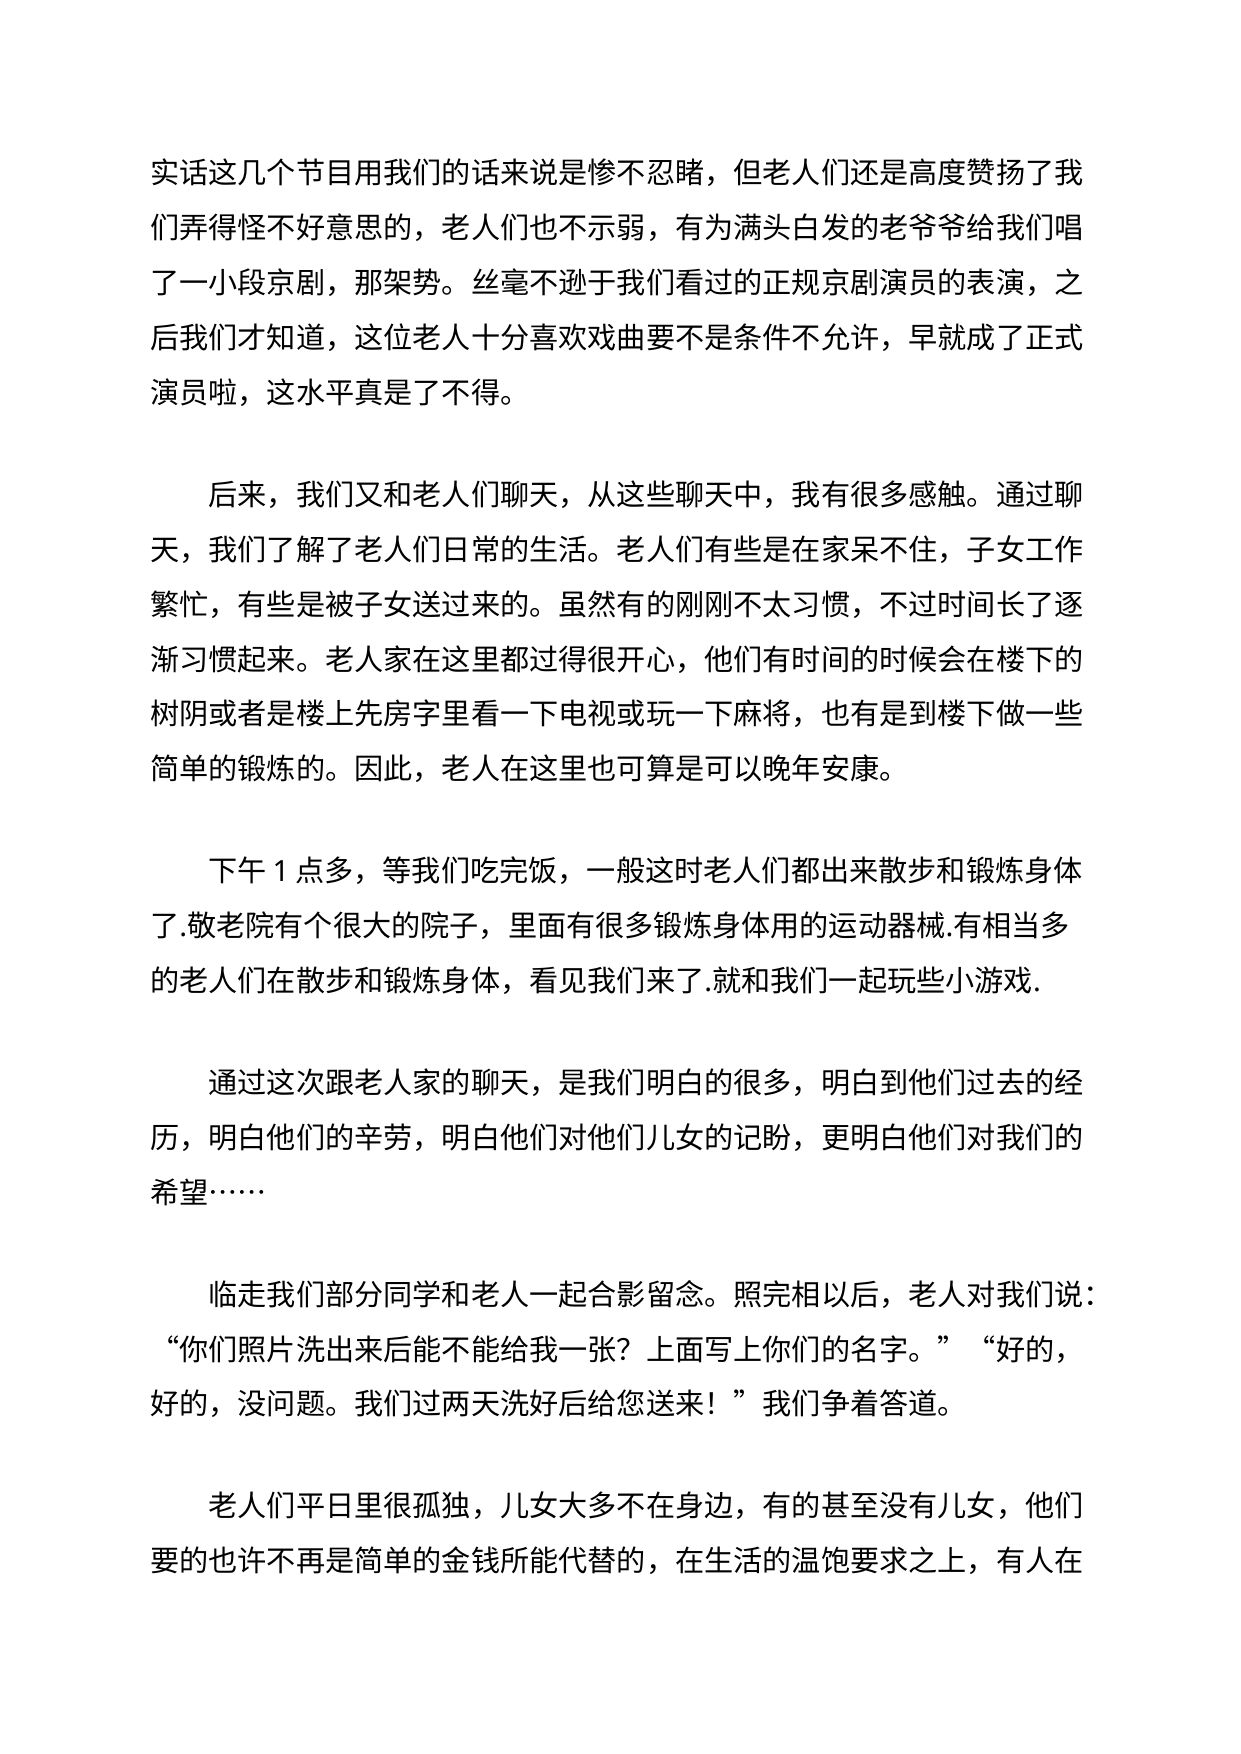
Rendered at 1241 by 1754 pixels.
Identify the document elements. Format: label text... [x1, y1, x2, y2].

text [150, 150, 1090, 412]
text 临走我们部分同学和老人一起合影留念。照完相以后，老人对我们说：“你们照片洗出来后能不能给我一张？上面写上你们的名字。”“好的，好的，没问题。我们过两天洗好后给您送来！”我们争着答道。 [150, 1271, 1090, 1423]
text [150, 1483, 1090, 1580]
text 后来，我们又和老人们聊天，从这些聊天中，我有很多感触。通过聊天，我们了解了老人们日常的生活。老人们有些是在家呆不住，子女工作繁忙，有些是被子女送过来的。虽然有的刚刚不太习惯，不过时间长了逐渐习惯起来。老人家在这里都过得很开心，他们有时间的时候会在楼下的树阴或者是楼上先房字里看一下电视或玩一下麻将，也有是到楼下做一些简单的锻炼的。因此，老人在这里也可算是可以晚年安康。 [150, 471, 1090, 788]
text 下午1点多，等我们吃完饭，一般这时老人们都出来散步和锻炼身体了.敬老院有个很大的院子，里面有很多锻炼身体用的运动器械.有相当多的老人们在散步和锻炼身体，看见我们来了.就和我们一起玩些小游戏. [150, 848, 1090, 1000]
text 通过这次跟老人家的聊天，是我们明白的很多，明白到他们过去的经历，明白他们的辛劳，明白他们对他们儿女的记盼，更明白他们对我们的希望…… [150, 1059, 1090, 1212]
